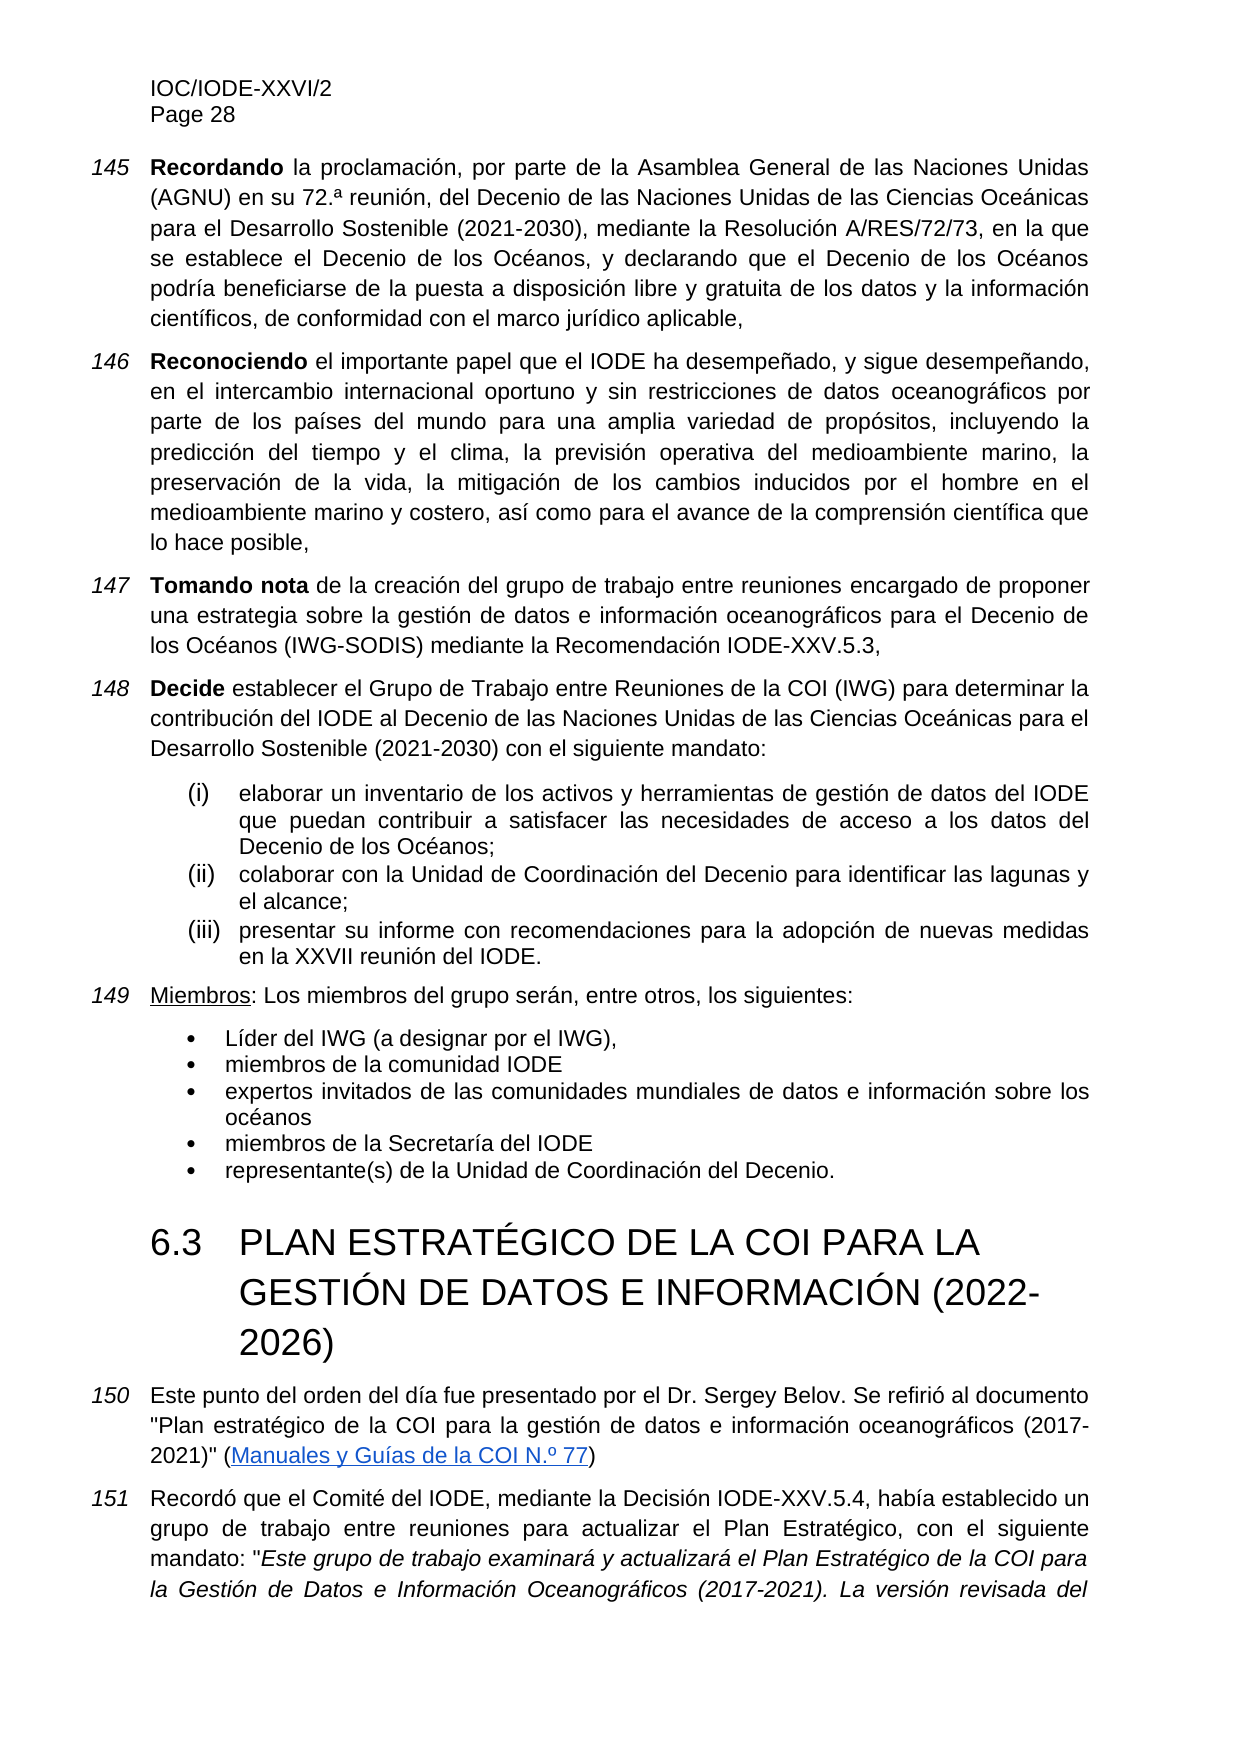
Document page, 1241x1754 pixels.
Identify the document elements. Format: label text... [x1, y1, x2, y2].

list Líder del IWG (a designar por el IWG), [187, 1025, 1090, 1051]
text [91, 1485, 1090, 1602]
list elaborar un inventario de los activos y herramientas de gestión de datos del IODE que puedan contribuir a satisfacer las necesidades de acceso a los datos del Decenio de los Océanos; [187, 778, 1090, 859]
text Decide establecer el Grupo de Trabajo entre Reuniones de la COI (IWG) para determinar la contribución del IODE al Decenio de las Naciones Unidas de las Ciencias Oceánicas para el Desarrollo Sostenible (2021-2030) con el siguiente mandato: [91, 675, 1090, 762]
text Reconociendo el importante papel que el IODE ha desempeñado, y sigue desempeñando, en el intercambio internacional oportuno y sin restricciones de datos oceanográficos por parte de los países del mundo para una amplia variedad de propósitos, incluyendo la predicción del tiempo y el clima, la previsión operativa del medioambiente marino, la preservación de la vida, la mitigación de los cambios inducidos por el hombre en el medioambiente marino y costero, así como para el avance de la comprensión científica que lo hace posible, [91, 348, 1090, 555]
text Este punto del orden del día fue presentado por el Dr. Sergey Belov. Se refirió al documento "Plan estratégico de la COI para la gestión de datos e información oceanográficos (2017-2021)" (Manuales y Guías de la COI N.º 77) [91, 1382, 1090, 1468]
list presentar su informe con recomendaciones para la adopción de nuevas medidas en la XXVII reunión del IODE. [187, 914, 1090, 970]
subtitle 6.3 PLAN ESTRATÉGICO DE LA COI PARA LA GESTIÓN DE DATOS E INFORMACIÓN (2022-2026) [150, 1221, 1090, 1363]
list expertos invitados de las comunidades mundiales de datos e información sobre los océanos [187, 1078, 1090, 1130]
list miembros de la Secretaría del IODE [187, 1130, 1090, 1157]
list colaborar con la Unidad de Coordinación del Decenio para identificar las lagunas y el alcance; [187, 859, 1090, 914]
text Miembros: Los miembros del grupo serán, entre otros, los siguientes: [91, 982, 1090, 1008]
text Recordando la proclamación, por parte de la Asamblea General de las Naciones Unidas (AGNU) en su 72.ª reunión, del Decenio de las Naciones Unidas de las Ciencias Oceánicas para el Desarrollo Sostenible (2021-2030), mediante la Resolución A/RES/72/73, en la que se establece el Decenio de los Océanos, y declarando que el Decenio de los Océanos podría beneficiarse de la puesta a disposición libre y gratuita de los datos y la información científicos, de conformidad con el marco jurídico aplicable, [91, 154, 1090, 331]
list representante(s) de la Unidad de Coordinación del Decenio. [187, 1157, 1090, 1183]
text Tomando nota de la creación del grupo de trabajo entre reuniones encargado de proponer una estrategia sobre la gestión de datos e información oceanográficos para el Decenio de los Océanos (IWG-SODIS) mediante la Recomendación IODE-XXV.5.3, [91, 572, 1090, 658]
list miembros de la comunidad IODE [187, 1051, 1090, 1078]
